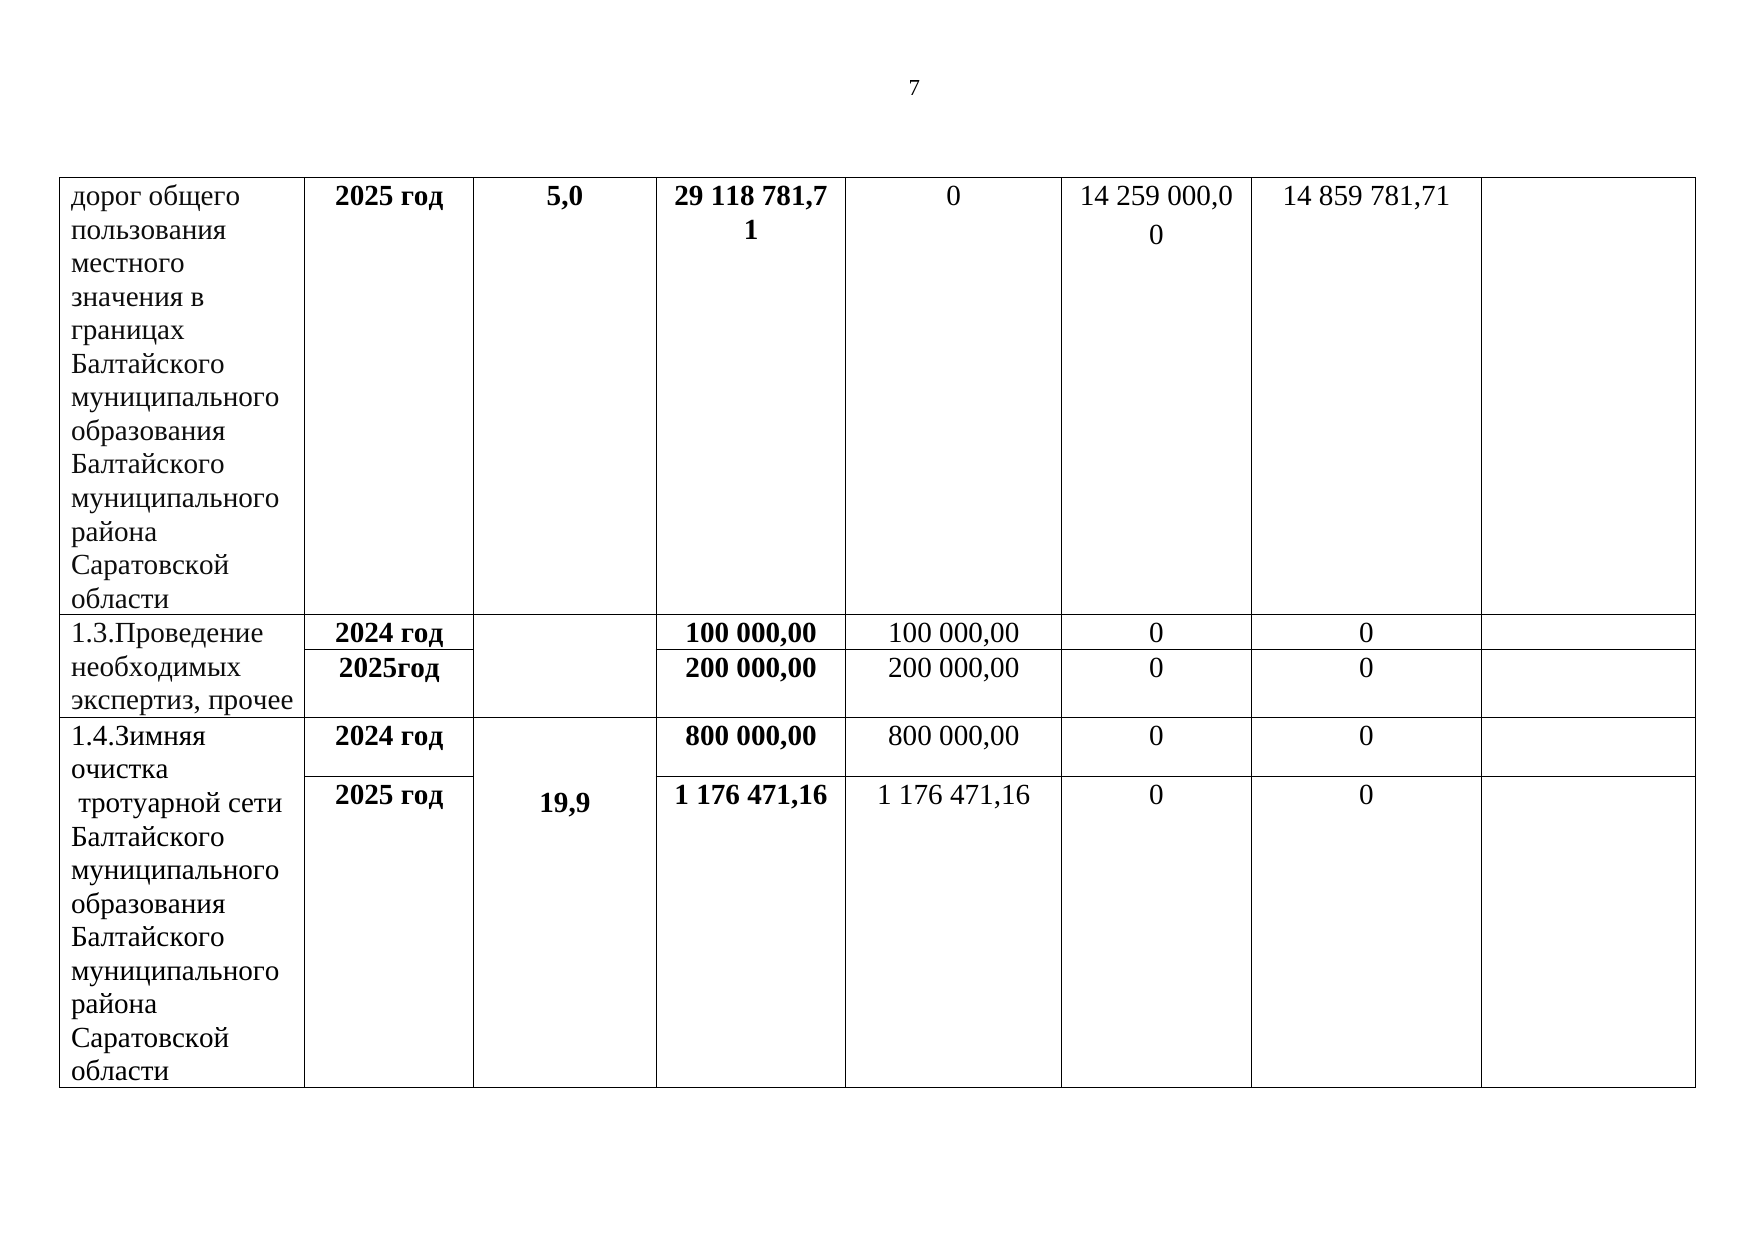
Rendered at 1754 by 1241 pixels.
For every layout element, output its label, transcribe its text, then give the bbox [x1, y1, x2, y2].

table_cell 19,9 [474, 718, 656, 1087]
table_cell 1.3.Проведение необходимых экспертиз, прочее [60, 615, 304, 717]
table_cell 2025год [305, 650, 473, 717]
table_cell [1482, 178, 1695, 614]
table_cell 14 259 000,00 [1062, 178, 1251, 614]
table_cell 0 [846, 178, 1061, 614]
table_cell 0 [1062, 650, 1251, 717]
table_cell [60, 178, 304, 614]
table_cell 0 [1252, 718, 1481, 776]
table_cell 0 [1062, 615, 1251, 649]
table_cell 2025 год [305, 178, 473, 614]
table_cell [1482, 777, 1695, 1087]
table_cell [1482, 615, 1695, 649]
table_cell 1.4.Зимняя очистка тротуарной сети Балтайского муниципального образования Балтайского муниципального района Саратовской области [60, 718, 304, 1087]
table_cell 2024 год [305, 615, 473, 649]
table_cell 800 000,00 [657, 718, 845, 776]
table_cell 800 000,00 [846, 718, 1061, 776]
table_cell 100 000,00 [657, 615, 845, 649]
table_cell 29 118 781,71 [657, 178, 845, 614]
table_cell 200 000,00 [846, 650, 1061, 717]
table_cell 200 000,00 [657, 650, 845, 717]
table_cell 0 [1252, 777, 1481, 1087]
table_cell 14 859 781,71 [1252, 178, 1481, 614]
table_cell 0 [1062, 718, 1251, 776]
table_cell [1482, 650, 1695, 717]
table_cell 100 000,00 [846, 615, 1061, 649]
table_cell [1482, 718, 1695, 776]
table_cell 2025 год [305, 777, 473, 1087]
table_cell 1 176 471,16 [657, 777, 845, 1087]
table_cell 0 [1062, 777, 1251, 1087]
table_cell 5,0 [474, 178, 656, 614]
table_cell 0 [1252, 615, 1481, 649]
table_cell 2024 год [305, 718, 473, 776]
table_cell [474, 615, 656, 717]
table_cell 1 176 471,16 [846, 777, 1061, 1087]
table_cell 0 [1252, 650, 1481, 717]
